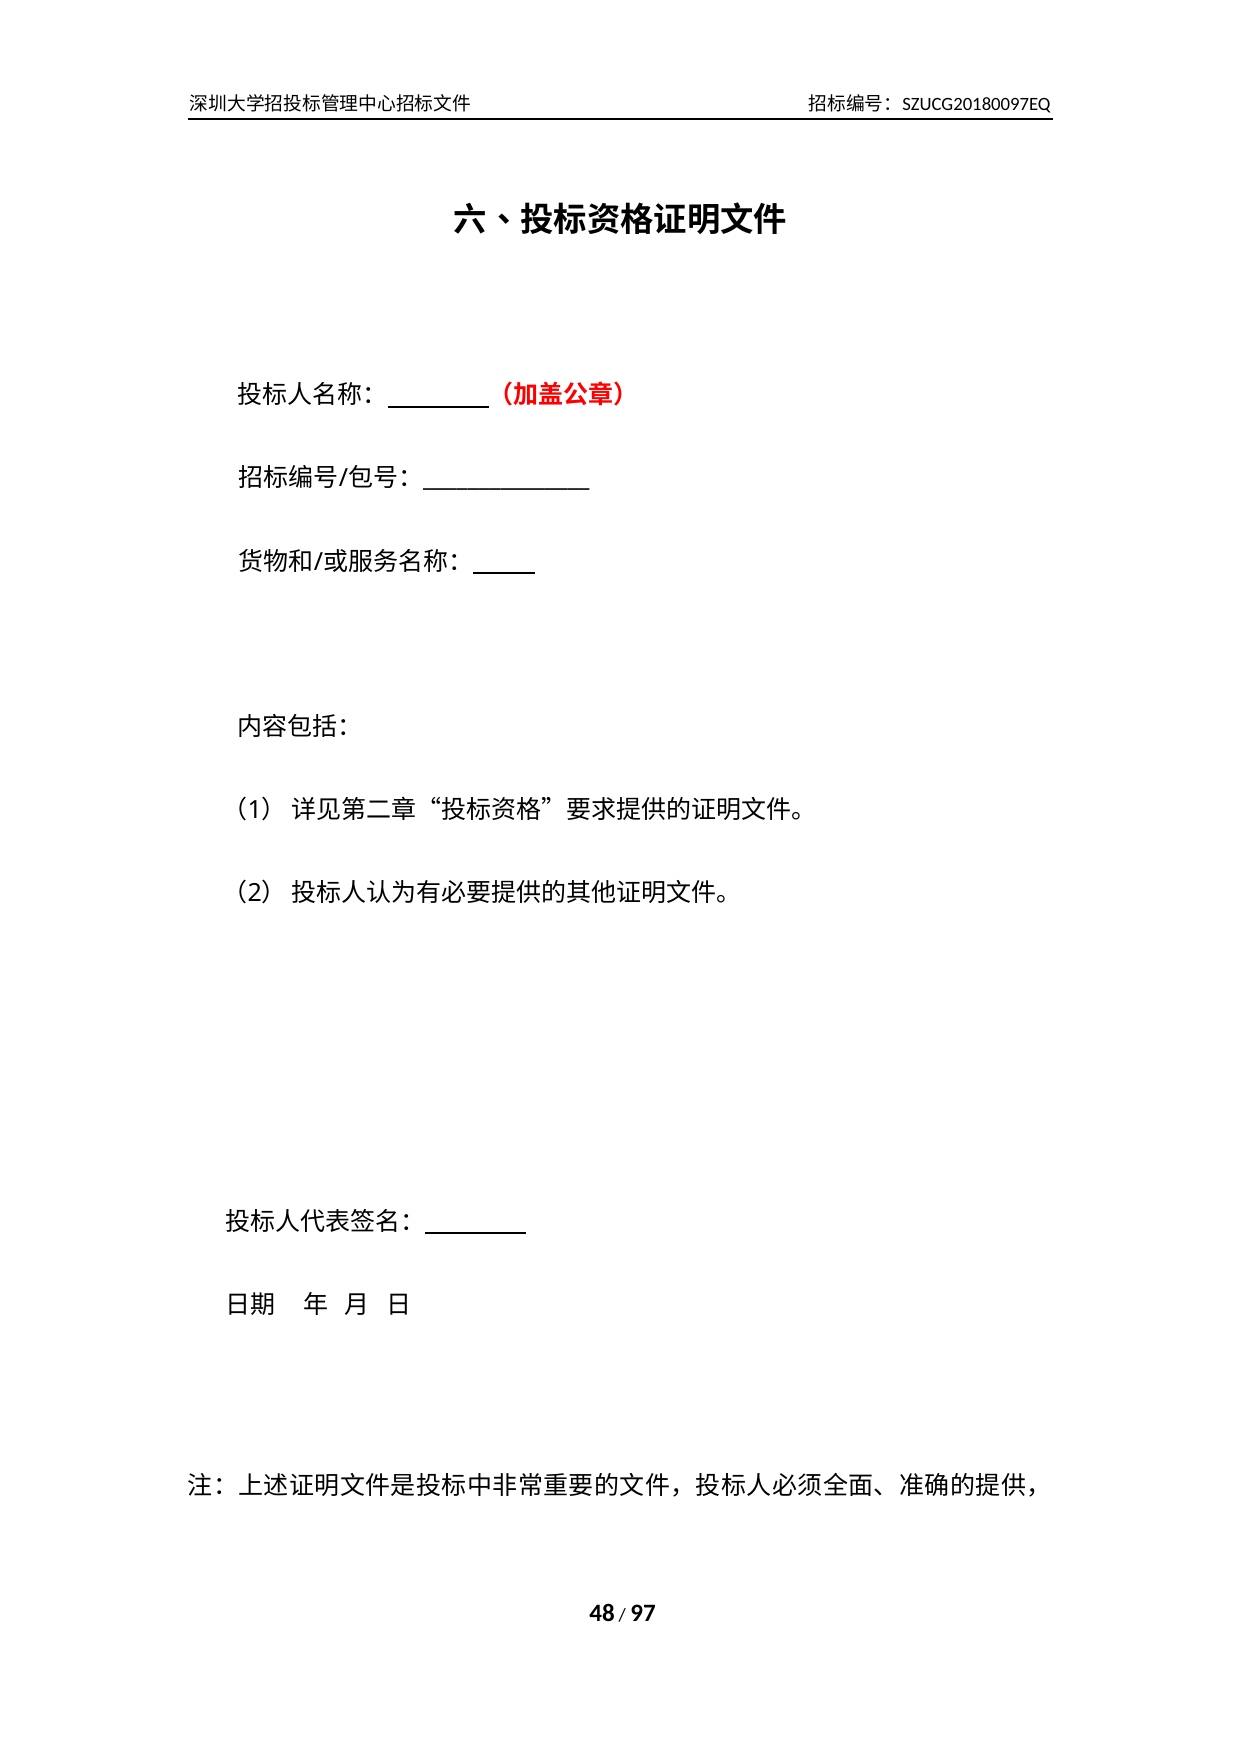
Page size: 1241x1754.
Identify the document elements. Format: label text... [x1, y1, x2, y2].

text 招标编号/包号：_______________ [187, 443, 1053, 508]
list 投标人认为有必要提供的其他证明文件。 [222, 858, 1053, 923]
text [187, 1451, 1053, 1516]
subtitle 六、投标资格证明文件 [187, 186, 1053, 251]
text 货物和/或服务名称： [187, 527, 1053, 592]
text 投标人名称： （加盖公章） [187, 360, 1053, 425]
text 内容包括： [187, 692, 1053, 757]
text 投标人代表签名： [187, 1187, 1053, 1252]
list 详见第二章“投标资格”要求提供的证明文件。 [222, 775, 1053, 840]
text 日期 年 月 日 [187, 1270, 1053, 1335]
